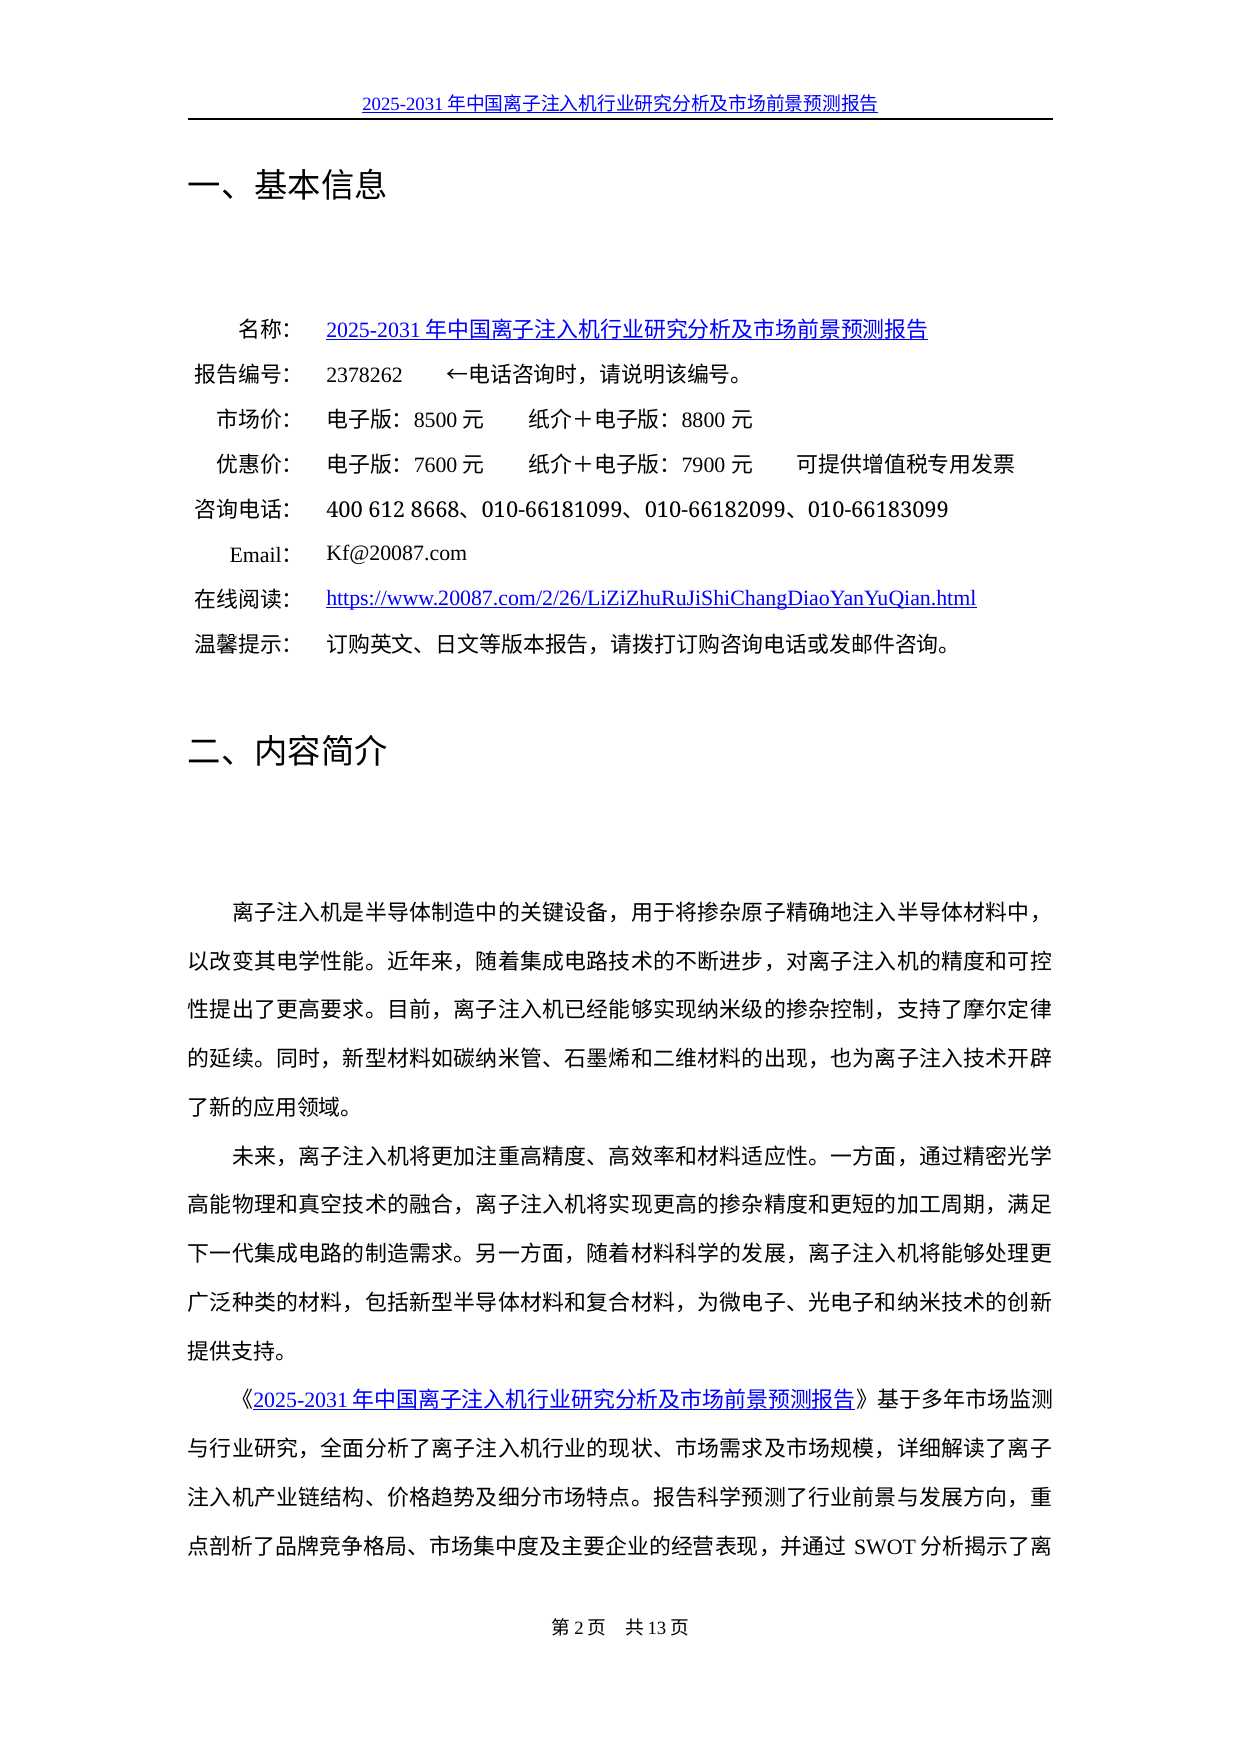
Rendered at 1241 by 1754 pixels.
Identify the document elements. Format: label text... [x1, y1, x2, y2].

table_cell 电子版：7600 元 纸介＋电子版：7900 元 可提供增值税专用发票 [315, 447, 1073, 492]
table_cell 订购英文、日文等版本报告，请拨打订购咨询电话或发邮件咨询。 [315, 627, 1073, 672]
table_cell 温馨提示： [167, 627, 315, 672]
table_cell 优惠价： [167, 447, 315, 492]
table_cell 2378262 ←电话咨询时，请说明该编号。 [315, 357, 1073, 402]
table_cell 在线阅读： [167, 582, 315, 627]
title 一、基本信息 [187, 150, 1053, 215]
table_cell 报告编号： [167, 357, 315, 402]
table_cell 市场价： [167, 402, 315, 447]
table_cell [315, 582, 1073, 627]
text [187, 894, 1053, 1561]
table_header 名称： [167, 312, 315, 357]
title 二、内容简介 [187, 717, 1053, 782]
table_header 2025-2031年中国离子注入机行业研究分析及市场前景预测报告 [315, 312, 1073, 357]
table_cell 电子版：8500 元 纸介＋电子版：8800 元 [315, 402, 1073, 447]
table_cell 400 612 8668、010-66181099、010-66182099、010-66183099 [315, 492, 1073, 537]
table_cell Email： [167, 537, 315, 582]
table_cell 咨询电话： [167, 492, 315, 537]
table_cell Kf@20087.com [315, 537, 1073, 582]
